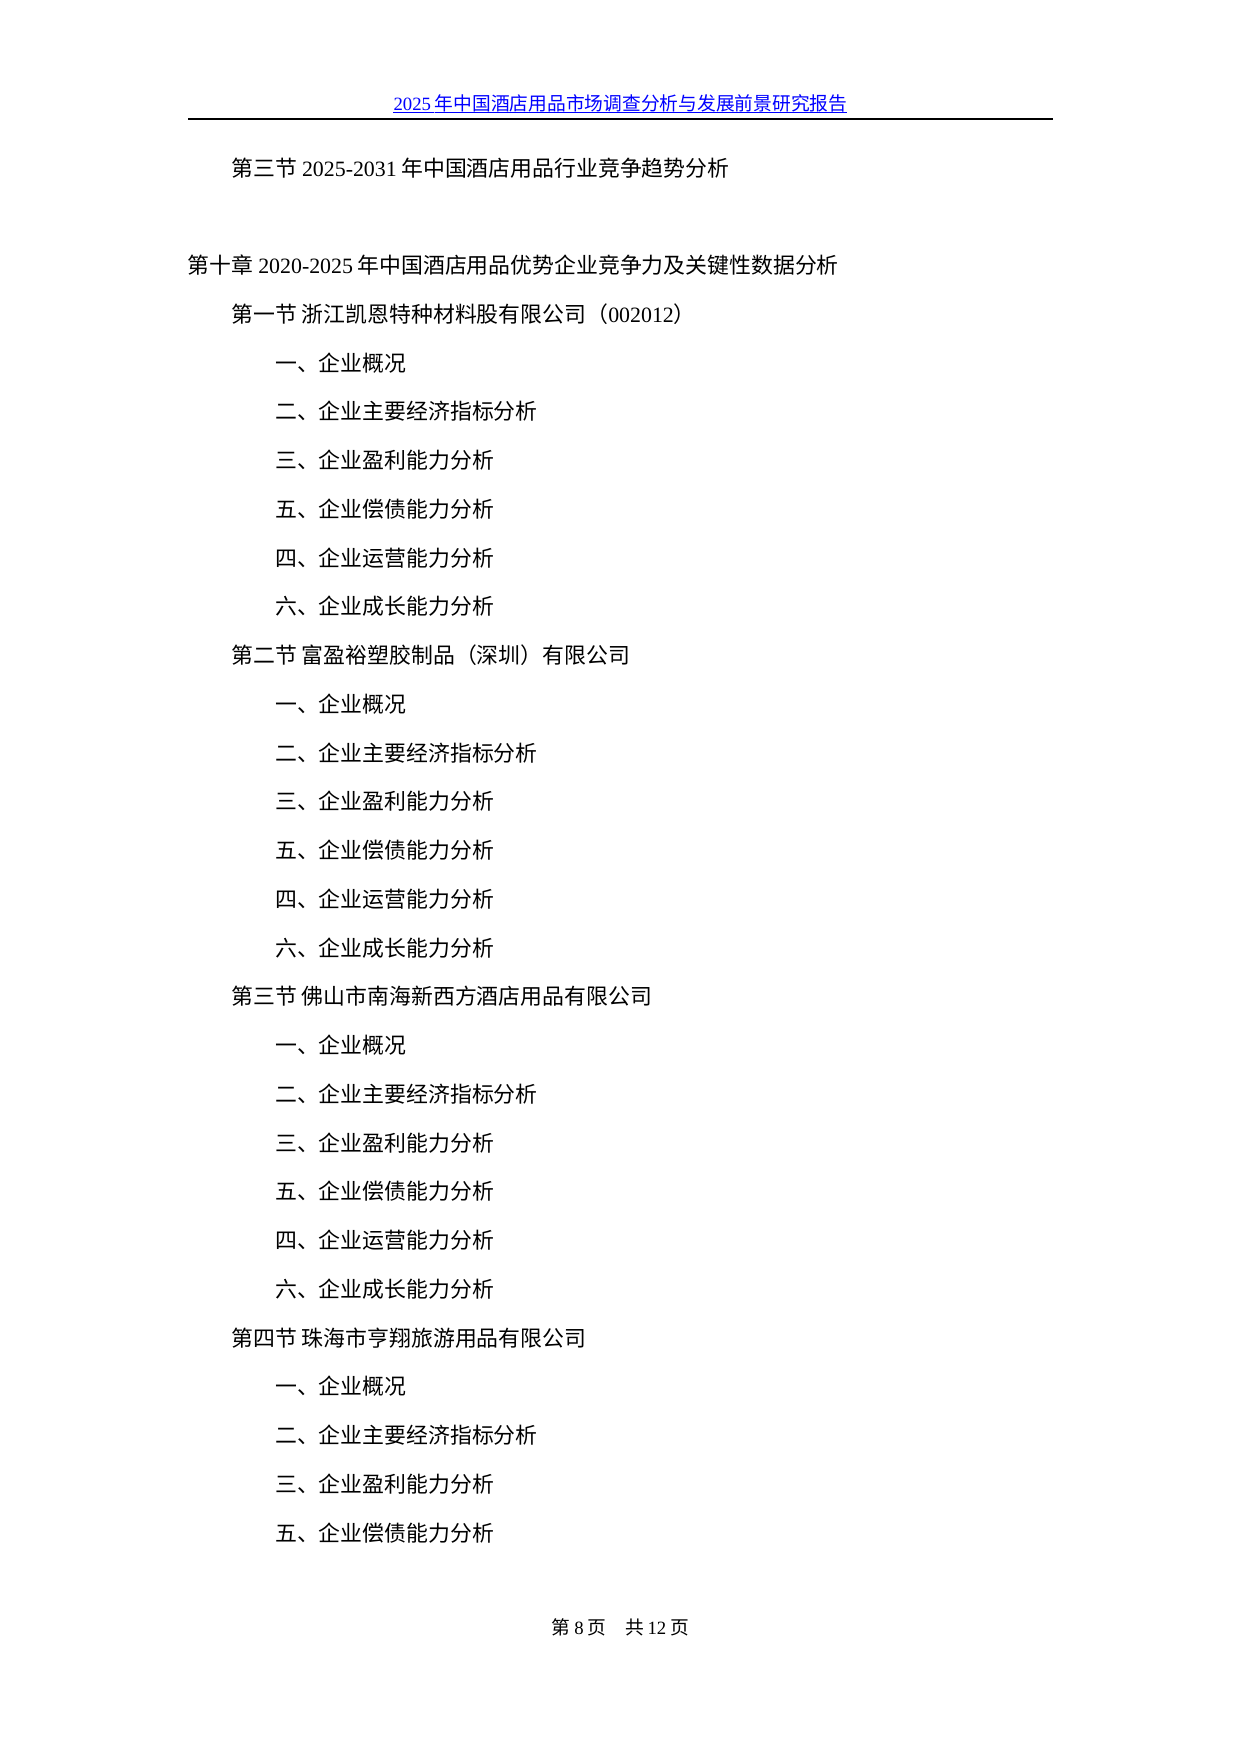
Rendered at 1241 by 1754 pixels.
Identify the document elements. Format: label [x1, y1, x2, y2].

text [187, 150, 1053, 1548]
